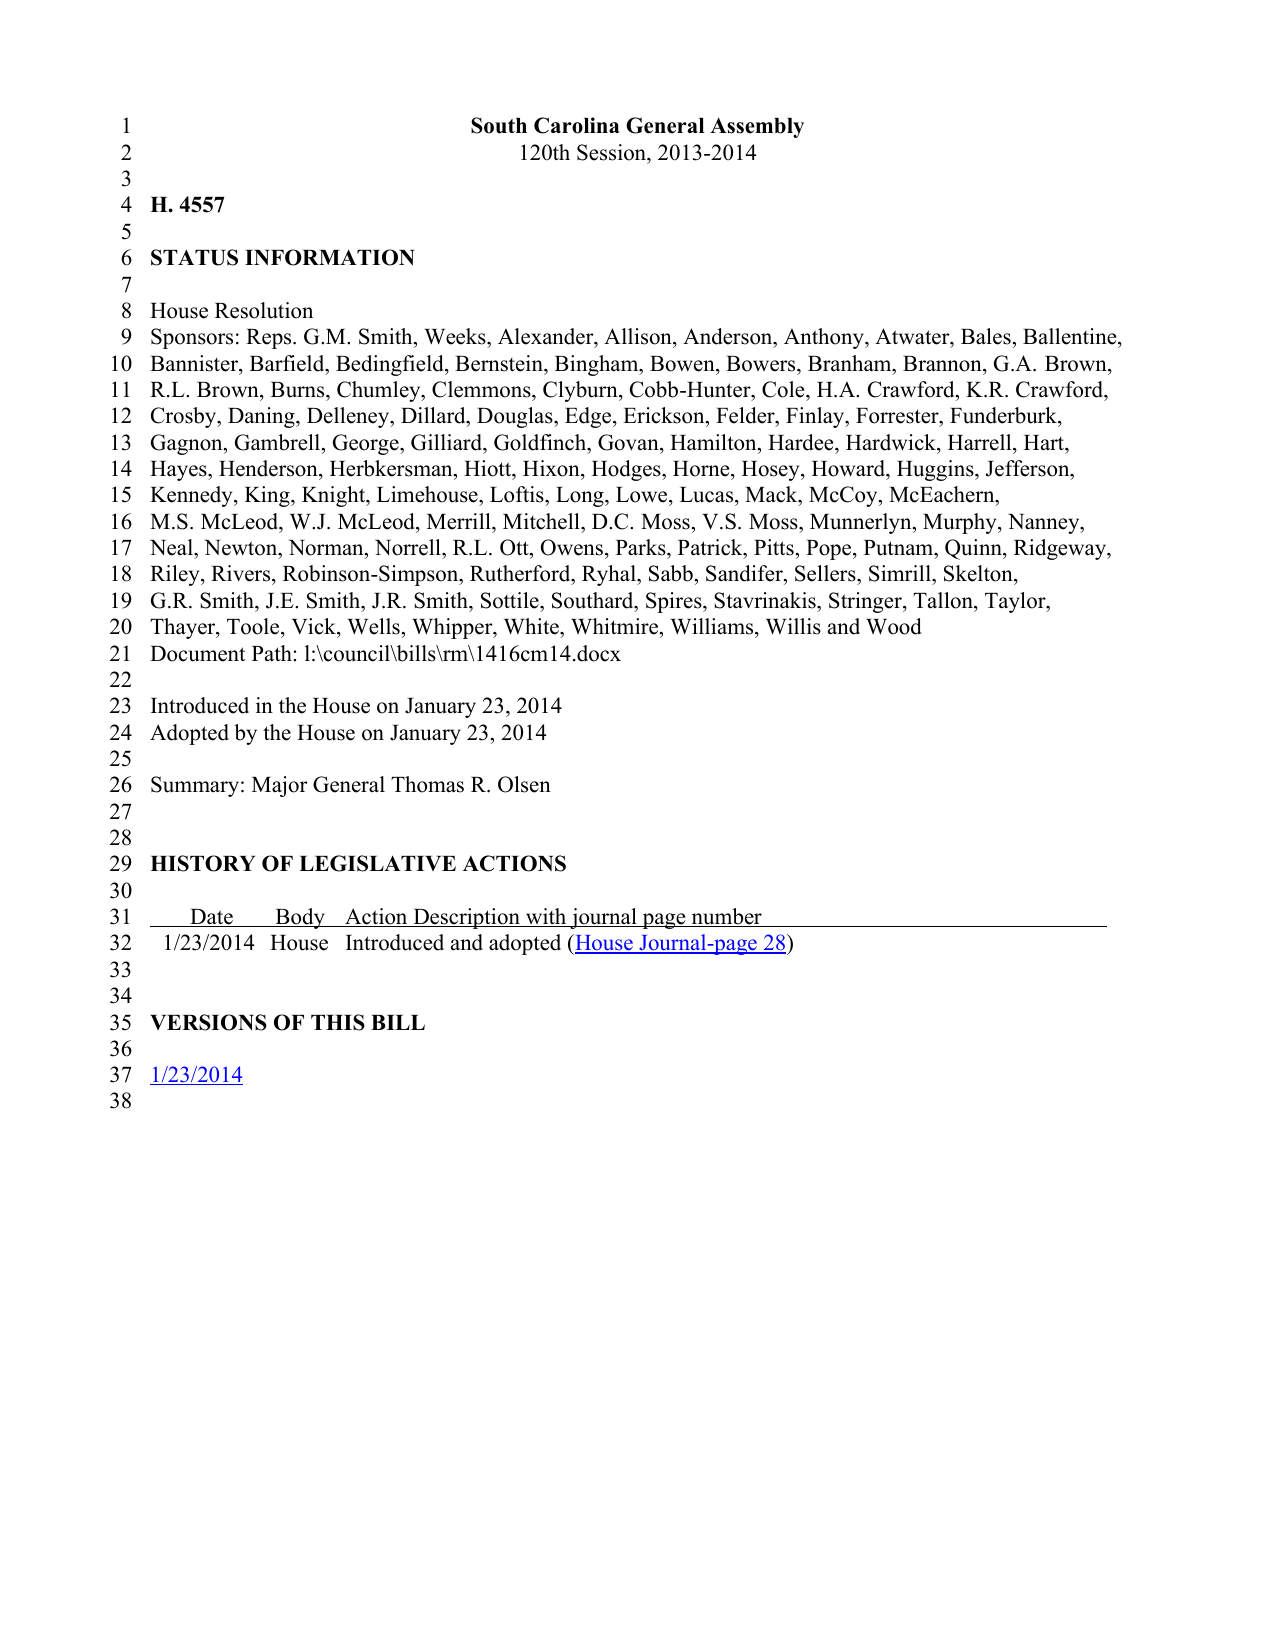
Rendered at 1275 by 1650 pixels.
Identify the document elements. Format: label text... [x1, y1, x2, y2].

text STATUS INFORMATION [150, 244, 1125, 271]
text Date Body Action Description with journal page number [150, 903, 1125, 929]
text Summary: Major General Thomas R. Olsen [150, 771, 1125, 798]
text HISTORY OF LEGISLATIVE ACTIONS [150, 850, 1125, 877]
text Introduced in the House on January 23, 2014 [150, 692, 1125, 719]
text Sponsors: Reps. G.M. Smith, Weeks, Alexander, Allison, Anderson, Anthony, Atwater, Bales, Ballentine, Bannister, Barfield, Bedingfield, Bernstein, Bingham, Bowen, Bowers, Branham, Brannon, G.A. Brown, R.L. Brown, Burns, Chumley, Clemmons, Clyburn, Cobb-Hunter, Cole, H.A. Crawford, K.R. Crawford, Crosby, Daning, Delleney, Dillard, Douglas, Edge, Erickson, Felder, Finlay, Forrester, Funderburk, Gagnon, Gambrell, George, Gilliard, Goldfinch, Govan, Hamilton, Hardee, Hardwick, Harrell, Hart, Hayes, Henderson, Herbkersman, Hiott, Hixon, Hodges, Horne, Hosey, Howard, Huggins, Jefferson, Kennedy, King, Knight, Limehouse, Loftis, Long, Lowe, Lucas, Mack, McCoy, McEachern, M.S. McLeod, W.J. McLeod, Merrill, Mitchell, D.C. Moss, V.S. Moss, Munnerlyn, Murphy, Nanney, Neal, Newton, Norman, Norrell, R.L. Ott, Owens, Parks, Patrick, Pitts, Pope, Putnam, Quinn, Ridgeway, Riley, Rivers, Robinson-Simpson, Rutherford, Ryhal, Sabb, Sandifer, Sellers, Simrill, Skelton, G.R. Smith, J.E. Smith, J.R. Smith, Sottile, Southard, Spires, Stavrinakis, Stringer, Tallon, Taylor, Thayer, Toole, Vick, Wells, Whipper, White, Whitmire, Williams, Willis and Wood [150, 323, 1125, 639]
text Document Path: l:\council\bills\rm\1416cm14.docx [150, 639, 1125, 666]
text South Carolina General Assembly [150, 112, 1125, 139]
text H. 4557 [150, 192, 1125, 218]
text 1/23/2014 House Introduced and adopted (House Journal-page 28) [150, 929, 1125, 956]
text House Resolution [150, 297, 1125, 323]
text 1/23/2014 [150, 1061, 1125, 1088]
text Adopted by the House on January 23, 2014 [150, 719, 1125, 745]
text 120th Session, 2013-2014 [150, 139, 1125, 165]
text VERSIONS OF THIS BILL [150, 1008, 1125, 1035]
